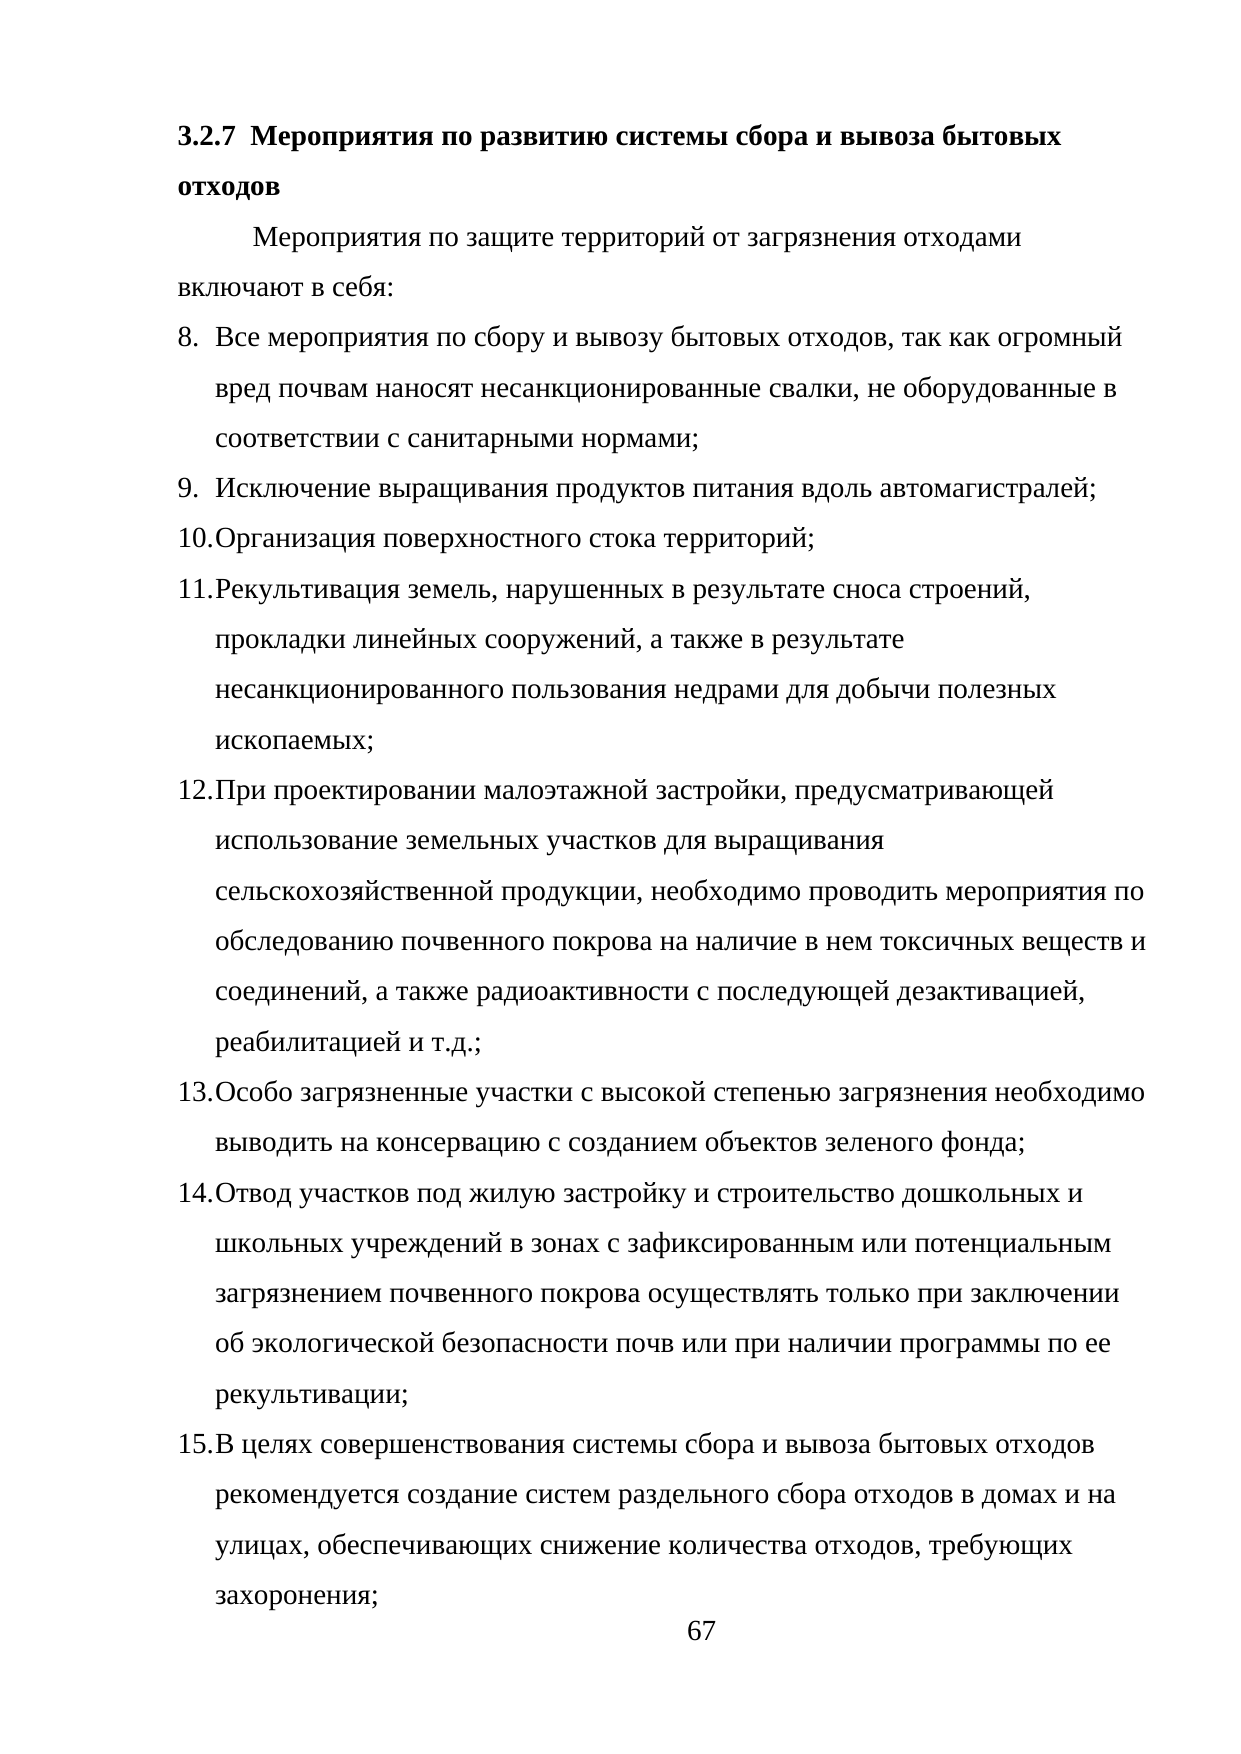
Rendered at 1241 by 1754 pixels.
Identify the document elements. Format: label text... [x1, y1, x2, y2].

list В целях совершенствования системы сбора и вывоза бытовых отходов рекомендуется создание систем раздельного сбора отходов в домах и на улицах, обеспечивающих снижение количества отходов, требующих захоронения; [177, 1426, 1152, 1611]
subtitle 3.2.7 Мероприятия по развитию системы сбора и вывоза бытовых отходов [177, 118, 1152, 202]
text Мероприятия по защите территорий от загрязнения отходами включают в себя: [177, 219, 1152, 303]
list Рекультивация земель, нарушенных в результате сноса строений, прокладки линейных сооружений, а также в результате несанкционированного пользования недрами для добычи полезных ископаемых; [177, 571, 1152, 755]
list Исключение выращивания продуктов питания вдоль автомагистралей; [177, 470, 1152, 504]
list Организация поверхностного стока территорий; [177, 521, 1152, 554]
list При проектировании малоэтажной застройки, предусматривающей использование земельных участков для выращивания сельскохозяйственной продукции, необходимо проводить мероприятия по обследованию почвенного покрова на наличие в нем токсичных веществ и соединений, а также радиоактивности с последующей дезактивацией, реабилитацией и т.д.; [177, 772, 1152, 1057]
list Особо загрязненные участки с высокой степенью загрязнения необходимо выводить на консервацию с созданием объектов зеленого фонда; [177, 1074, 1152, 1158]
list Отвод участков под жилую застройку и строительство дошкольных и школьных учреждений в зонах с зафиксированным или потенциальным загрязнением почвенного покрова осуществлять только при заключении об экологической безопасности почв или при наличии программы по ее рекультивации; [177, 1175, 1152, 1409]
list Все мероприятия по сбору и вывозу бытовых отходов, так как огромный вред почвам наносят несанкционированные свалки, не оборудованные в соответствии с санитарными нормами; [177, 319, 1152, 453]
